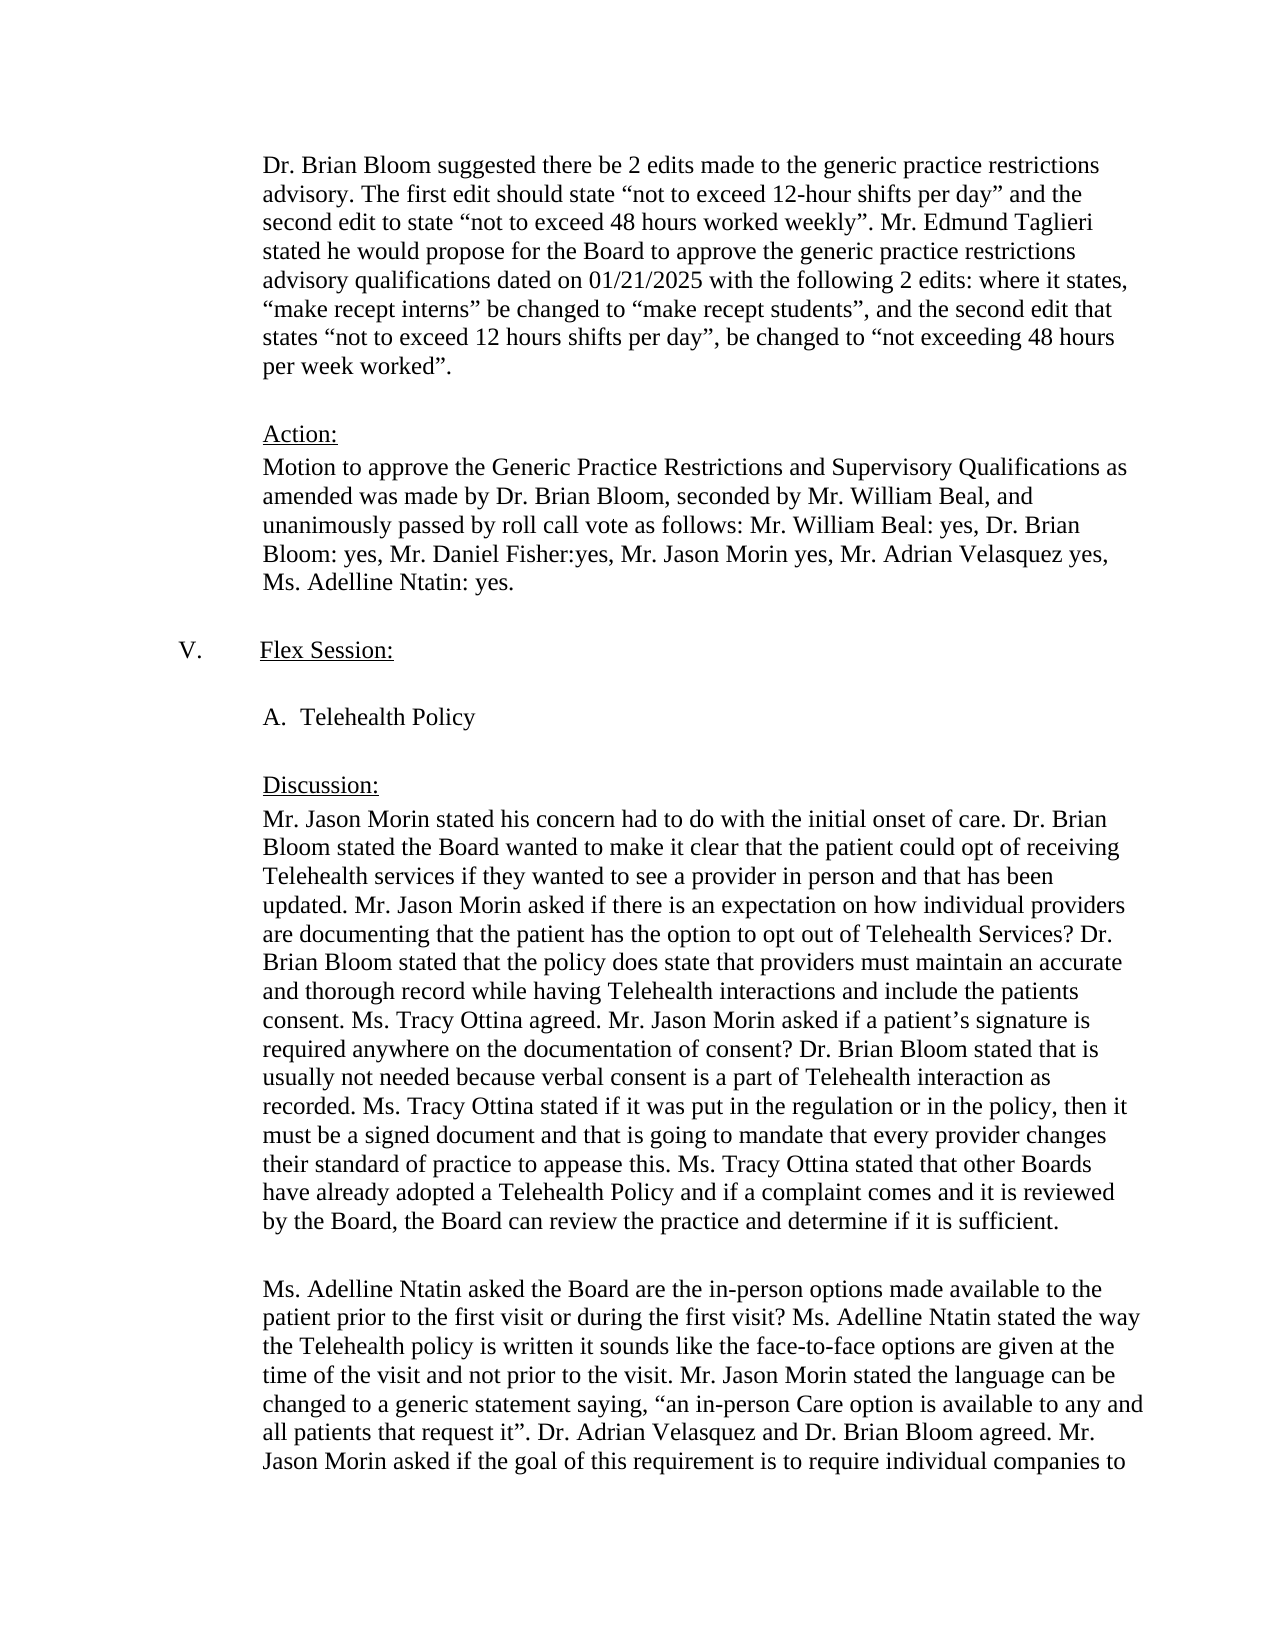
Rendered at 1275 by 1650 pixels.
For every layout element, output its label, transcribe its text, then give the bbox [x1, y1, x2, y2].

text Motion to approve the Generic Practice Restrictions and Supervisory Qualifications as amended was made by Dr. Brian Bloom, seconded by Mr. William Beal, and unanimously passed by roll call vote as follows: Mr. William Beal: yes, Dr. Brian Bloom: yes, Mr. Daniel Fisher:yes, Mr. Jason Morin yes, Mr. Adrian Velasquez yes, Ms. Adelline Ntatin: yes. [262, 452, 1144, 596]
text Discussion: [262, 770, 1144, 799]
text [262, 1274, 1144, 1475]
list Telehealth Policy [262, 702, 1144, 731]
text Mr. Jason Morin stated his concern had to do with the initial onset of care. Dr. Brian Bloom stated the Board wanted to make it clear that the patient could opt of receiving Telehealth services if they wanted to see a provider in person and that has been updated. Mr. Jason Morin asked if there is an expectation on how individual providers are documenting that the patient has the option to opt out of Telehealth Services? Dr. Brian Bloom stated that the policy does state that providers must maintain an accurate and thorough record while having Telehealth interactions and include the patients consent. Ms. Tracy Ottina agreed. Mr. Jason Morin asked if a patient’s signature is required anywhere on the documentation of consent? Dr. Brian Bloom stated that is usually not needed because verbal consent is a part of Telehealth interaction as recorded. Ms. Tracy Ottina stated if it was put in the regulation or in the policy, then it must be a signed document and that is going to mandate that every provider changes their standard of practice to appease this. Ms. Tracy Ottina stated that other Boards have already adopted a Telehealth Policy and if a complaint comes and it is reviewed by the Board, the Board can review the practice and determine if it is sufficient. [262, 804, 1144, 1235]
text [262, 150, 1144, 380]
list Flex Session: [178, 635, 1144, 664]
text Action: [262, 419, 1144, 447]
